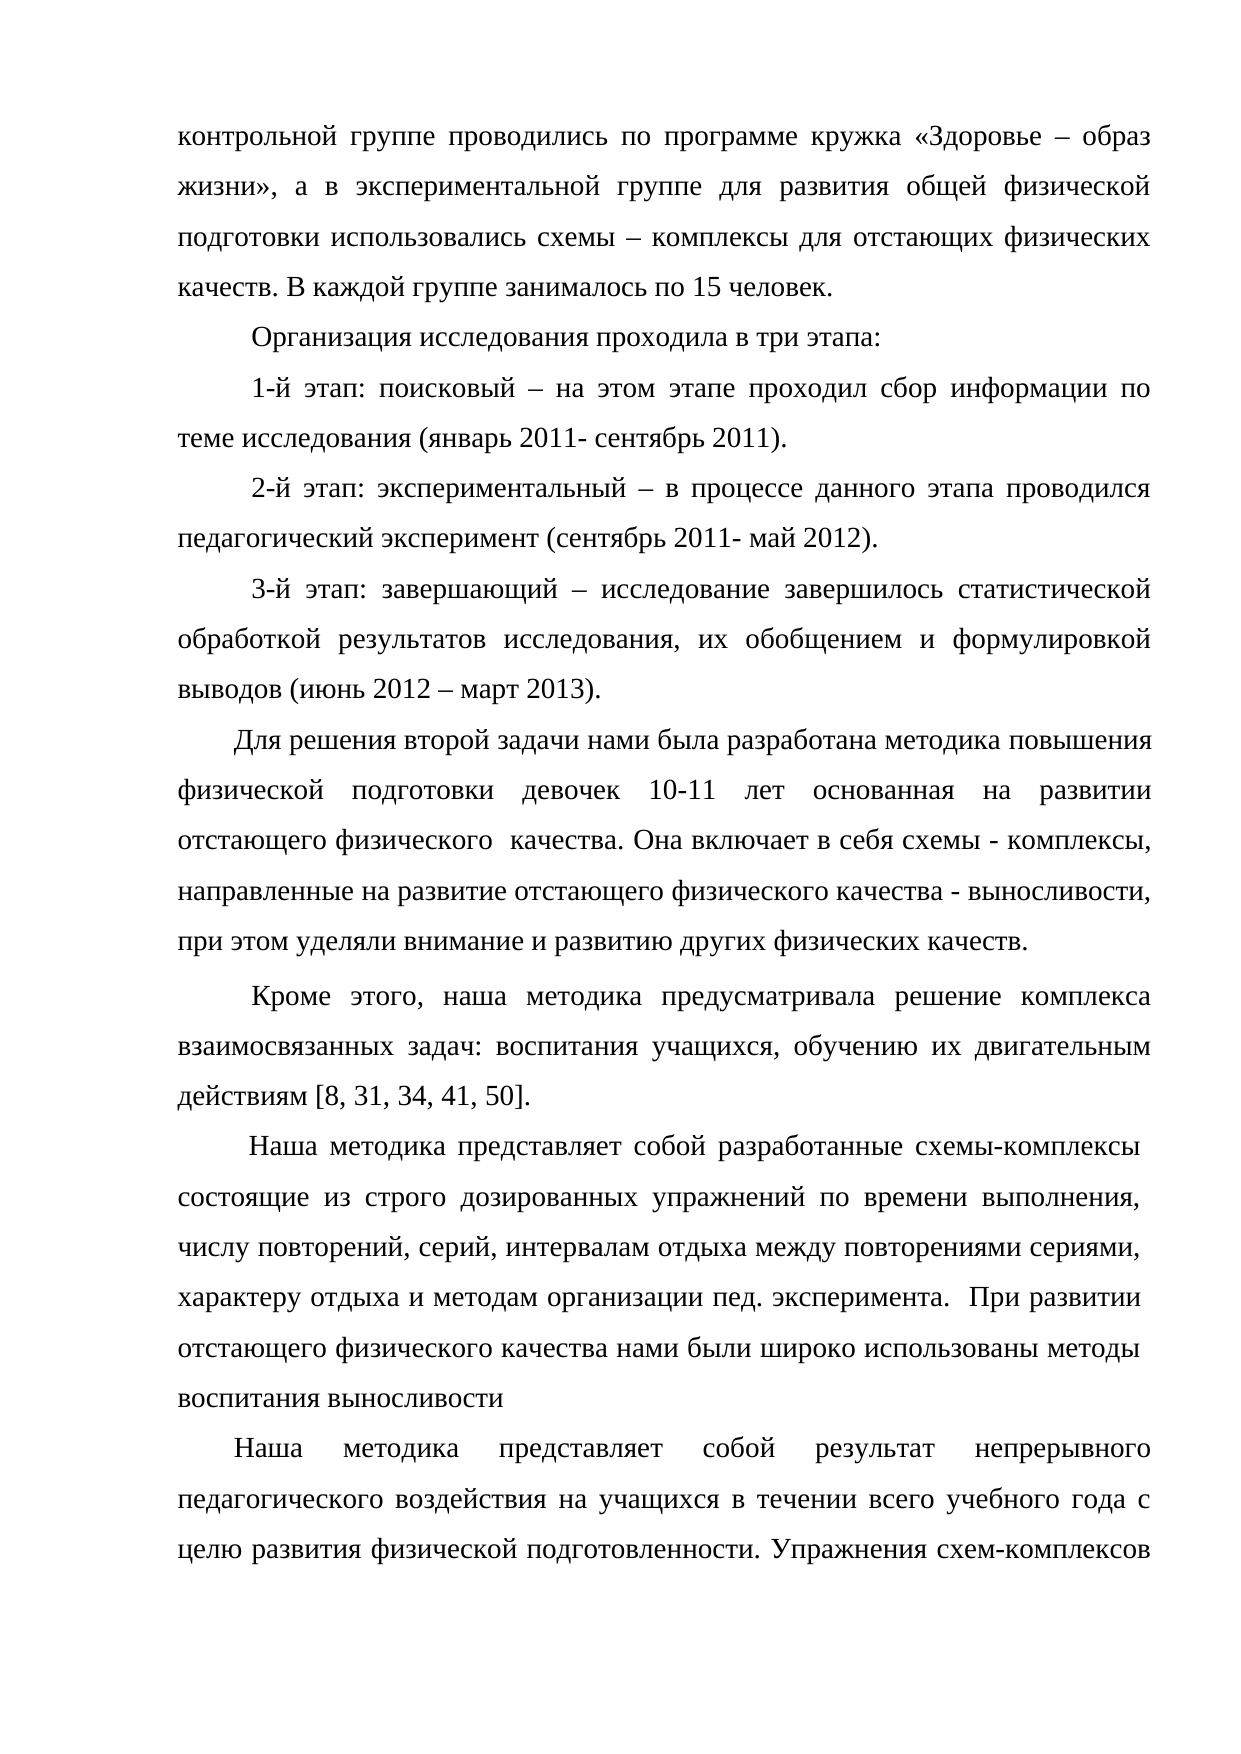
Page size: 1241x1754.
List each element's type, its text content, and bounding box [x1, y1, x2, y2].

text Организация исследования проходила в три этапа: [177, 319, 1152, 353]
text Для решения второй задачи нами была разработана методика повышения физической подготовки девочек 10-11 лет основанная на развитии отстающего физического качества. Она включает в себя схемы - комплексы, направленные на развитие отстающего физического качества - выносливости, при этом уделяли внимание и развитию других физических качеств. [177, 722, 1152, 957]
text 3-й этап: завершающий – исследование завершилось статистической обработкой результатов исследования, их обобщением и формулировкой выводов (июнь 2012 – март 2013). [177, 571, 1152, 705]
text Наша методика представляет собой разработанные схемы-комплексы состоящие из строго дозированных упражнений по времени выполнения, числу повторений, серий, интервалам отдыха между повторениями сериями, характеру отдыха и методам организации пед. эксперимента. При развитии отстающего физического качества нами были широко использованы методы воспитания выносливости [177, 1128, 1141, 1414]
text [177, 1430, 1152, 1564]
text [177, 118, 1152, 303]
text 1-й этап: поисковый – на этом этапе проходил сбор информации по теме исследования (январь 2011- сентябрь 2011). [177, 370, 1152, 453]
text Кроме этого, наша методика предусматривала решение комплекса взаимосвязанных задач: воспитания учащихся, обучению их двигательным действиям [8, 31, 34, 41, 50]. [177, 978, 1152, 1112]
text 2-й этап: экспериментальный – в процессе данного этапа проводился педагогический эксперимент (сентябрь 2011- май 2012). [177, 470, 1152, 554]
